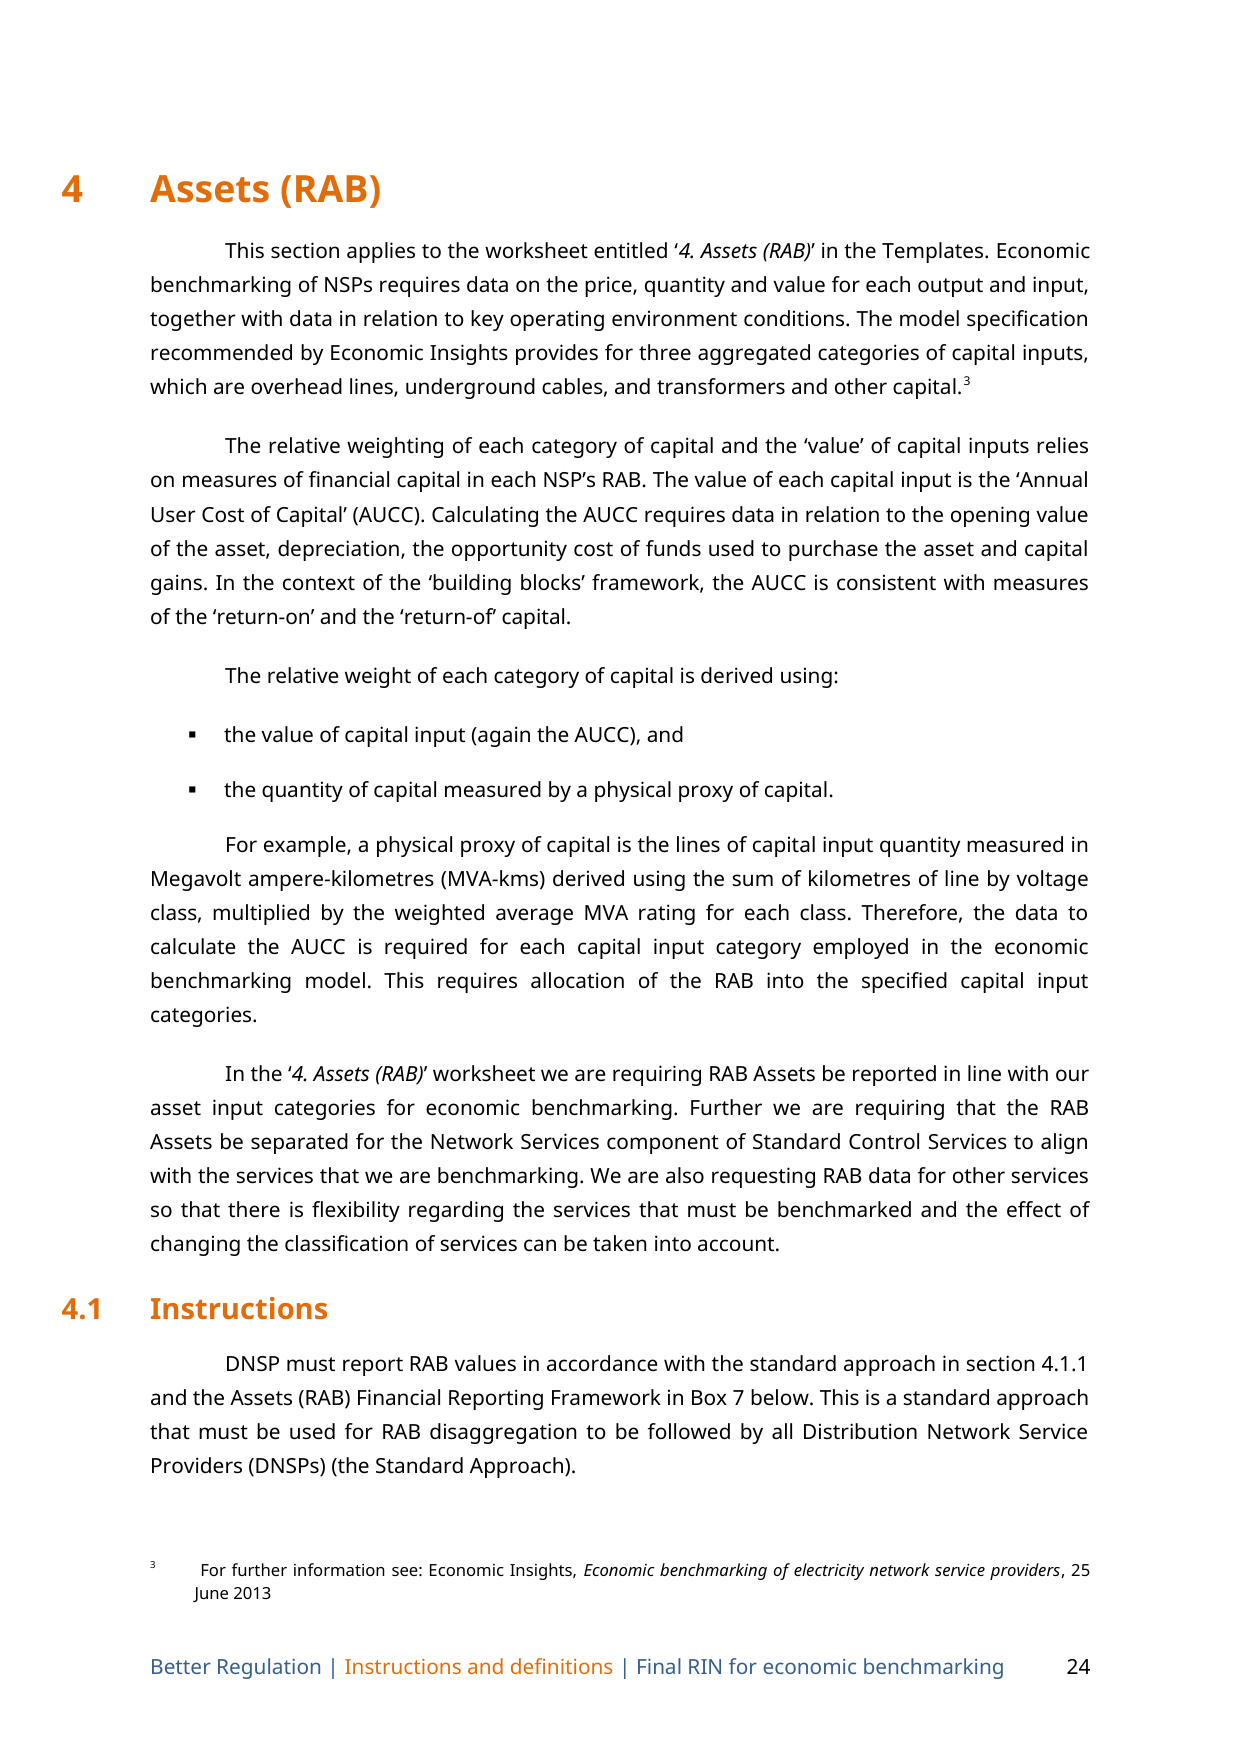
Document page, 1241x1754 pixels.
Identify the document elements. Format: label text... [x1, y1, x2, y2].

text The relative weight of each category of capital is derived using: [150, 661, 1090, 689]
list the value of capital input (again the AUCC), and [187, 720, 1090, 748]
subtitle Instructions [61, 1288, 1090, 1328]
text For example, a physical proxy of capital is the lines of capital input quantity measured in Megavolt ampere-kilometres (MVA-kms) derived using the sum of kilometres of line by voltage class, multiplied by the weighted average MVA rating for each class. Therefore, the data to calculate the AUCC is required for each capital input category employed in the economic benchmarking model. This requires allocation of the RAB into the specified capital input categories. [150, 830, 1090, 1028]
text The relative weighting of each category of capital and the ‘value’ of capital inputs relies on measures of financial capital in each NSP’s RAB. The value of each capital input is the ‘Annual User Cost of Capital’ (AUCC). Calculating the AUCC requires data in relation to the opening value of the asset, depreciation, the opportunity cost of funds used to purchase the asset and capital gains. In the context of the ‘building blocks’ framework, the AUCC is consistent with measures of the ‘return-on’ and the ‘return-of’ capital. [150, 432, 1090, 630]
text In the ‘4. Assets (RAB)’ worksheet we are requiring RAB Assets be reported in line with our asset input categories for economic benchmarking. Further we are requiring that the RAB Assets be separated for the Network Services component of Standard Control Services to align with the services that we are benchmarking. We are also requesting RAB data for other services so that there is flexibility regarding the services that must be benchmarked and the effect of changing the classification of services can be taken into account. [150, 1059, 1090, 1258]
text DNSP must report RAB values in accordance with the standard approach in section 4.1.1 and the Assets (RAB) Financial Reporting Framework in Box 7 below. This is a standard approach that must be used for RAB disaggregation to be followed by all Distribution Network Service Providers (DNSPs) (the Standard Approach). [150, 1349, 1090, 1479]
subtitle Assets (RAB) [61, 162, 1090, 213]
text This section applies to the worksheet entitled ‘4. Assets (RAB)’ in the Templates. Economic benchmarking of NSPs requires data on the price, quantity and value for each output and input, together with data in relation to key operating environment conditions. The model specification recommended by Economic Insights provides for three aggregated categories of capital inputs, which are overhead lines, underground cables, and transformers and other capital. [150, 236, 1090, 401]
list the quantity of capital measured by a physical proxy of capital. [187, 775, 1090, 803]
